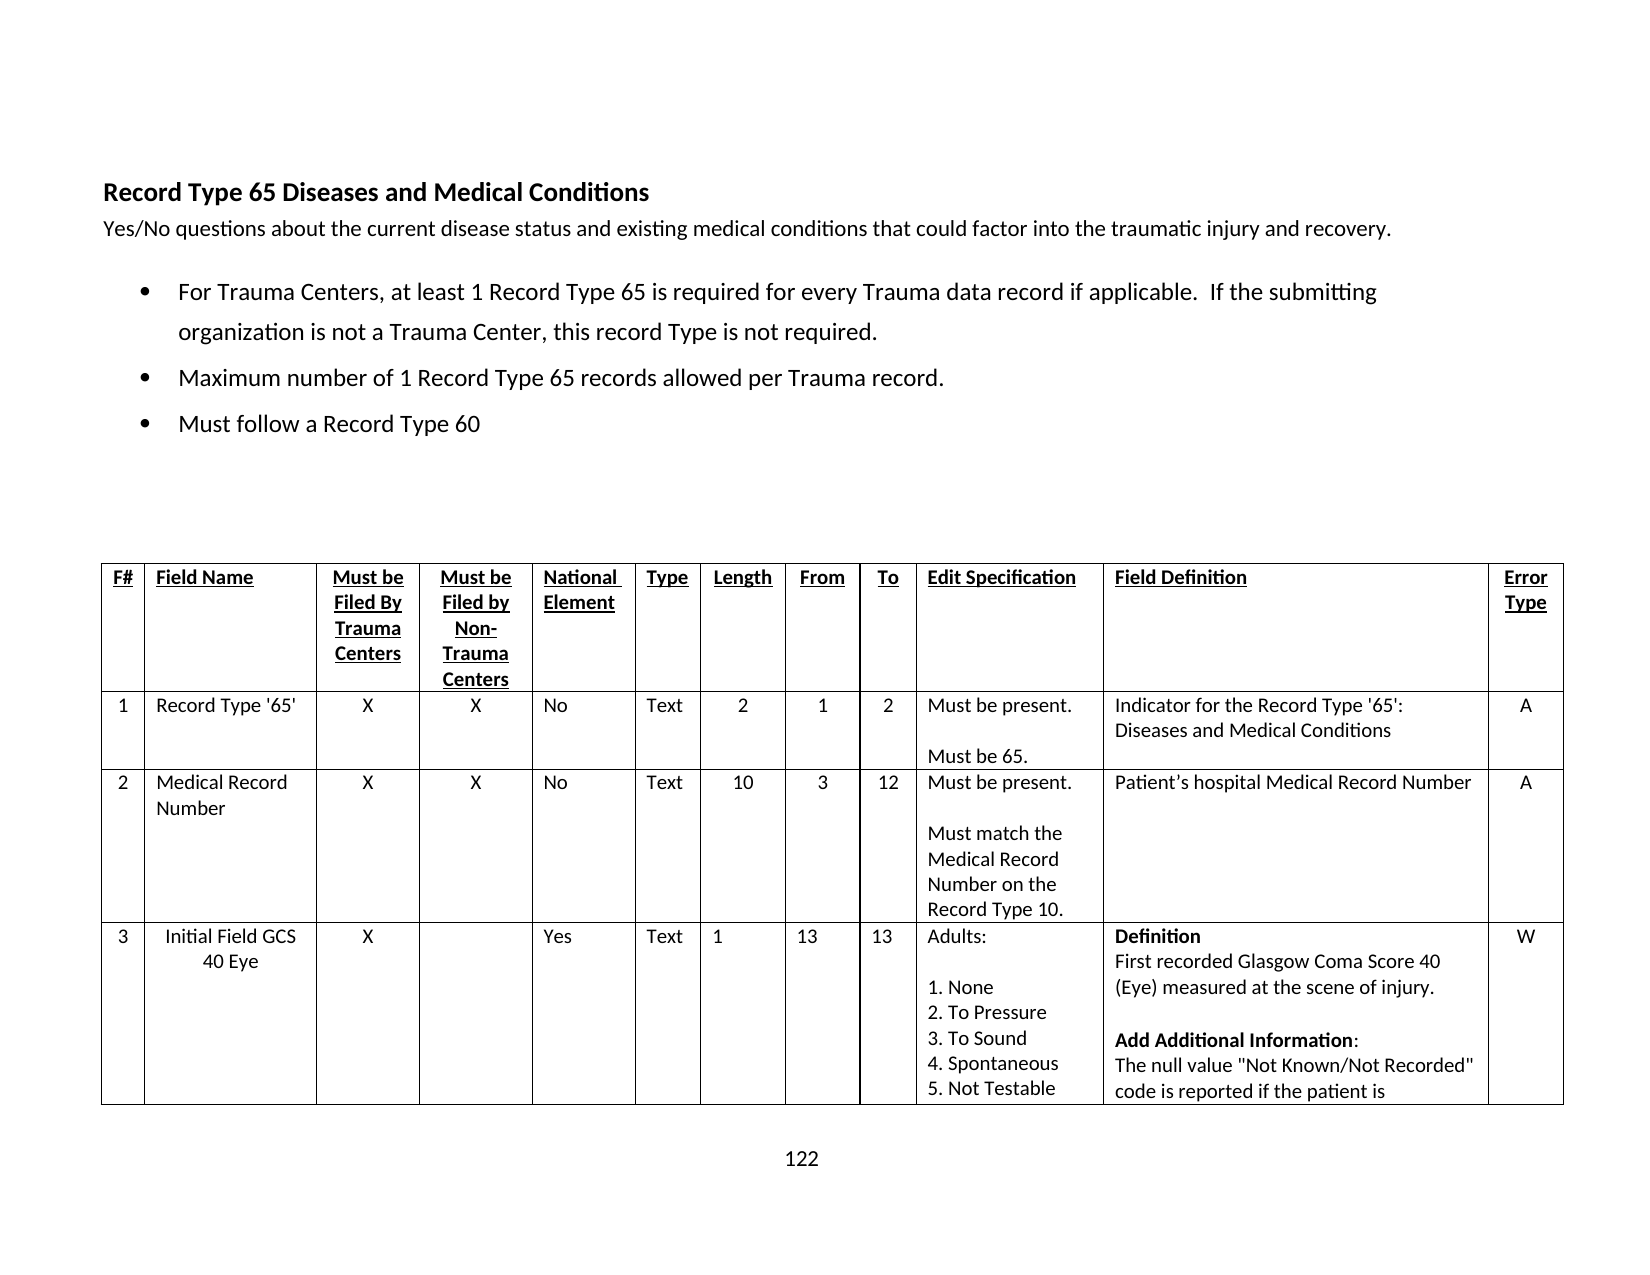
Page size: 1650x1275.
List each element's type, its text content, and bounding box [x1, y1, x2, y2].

table_cell No [533, 770, 635, 922]
table_cell X [317, 923, 419, 1103]
table_header Type [636, 564, 700, 691]
table_cell Must be present. Must match the Medical Record Number on the Record Type 10. [917, 770, 1103, 922]
table_cell 3 [102, 923, 144, 1103]
table_cell 13 [861, 923, 916, 1103]
list For Trauma Centers, at least 1 Record Type 65 is required for every Trauma data record if applicable. If the submitting organization is not a Trauma Center, this record Type is not required. [141, 277, 1500, 347]
table_cell W [1489, 923, 1563, 1103]
table_header Must be Filed By Trauma Centers [317, 564, 419, 691]
table_cell [420, 923, 532, 1103]
table_cell 1 [102, 692, 144, 768]
table_cell Must be present. Must be 65. [917, 692, 1103, 768]
table_header Error Type [1489, 564, 1563, 691]
table_cell No [533, 692, 635, 768]
table_cell Text [636, 692, 700, 768]
table_cell 13 [786, 923, 859, 1103]
table_cell Indicator for the Record Type '65': Diseases and Medical Conditions [1104, 692, 1488, 768]
table_cell 2 [861, 692, 916, 768]
table_cell X [317, 692, 419, 768]
table_cell 1 [701, 923, 785, 1103]
table_cell Yes [533, 923, 635, 1103]
table_header From [786, 564, 859, 691]
table_header Field Name [145, 564, 316, 691]
table_header Must be Filed by Non-Trauma Centers [420, 564, 532, 691]
table_header F# [102, 564, 144, 691]
table_cell Patient’s hospital Medical Record Number [1104, 770, 1488, 922]
list Must follow a Record Type 60 [141, 408, 1442, 438]
list Maximum number of 1 Record Type 65 records allowed per Trauma record. [141, 362, 1500, 392]
table_cell X [420, 770, 532, 922]
table_cell 12 [861, 770, 916, 922]
text Yes/No questions about the current disease status and existing medical conditions that could factor into the traumatic injury and recovery. [103, 214, 1500, 242]
table_cell Record Type '65' [145, 692, 316, 768]
table_header To [861, 564, 916, 691]
table_cell Text [636, 770, 700, 922]
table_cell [917, 923, 1103, 1103]
table_header National Element [533, 564, 635, 691]
subtitle Record Type 65 Diseases and Medical Conditions [103, 175, 1500, 208]
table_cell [145, 923, 316, 1103]
table_cell Text [636, 923, 700, 1103]
table_cell 3 [786, 770, 859, 922]
table_cell 10 [701, 770, 785, 922]
table_header Field Definition [1104, 564, 1488, 691]
table_header Edit Specification [917, 564, 1103, 691]
table_header Length [701, 564, 785, 691]
table_cell 2 [701, 692, 785, 768]
table_cell 1 [786, 692, 859, 768]
table_cell Medical Record Number [145, 770, 316, 922]
table_cell X [420, 692, 532, 768]
table_cell A [1489, 770, 1563, 922]
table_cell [1104, 923, 1488, 1103]
table_cell X [317, 770, 419, 922]
table_cell A [1489, 692, 1563, 768]
table_cell 2 [102, 770, 144, 922]
